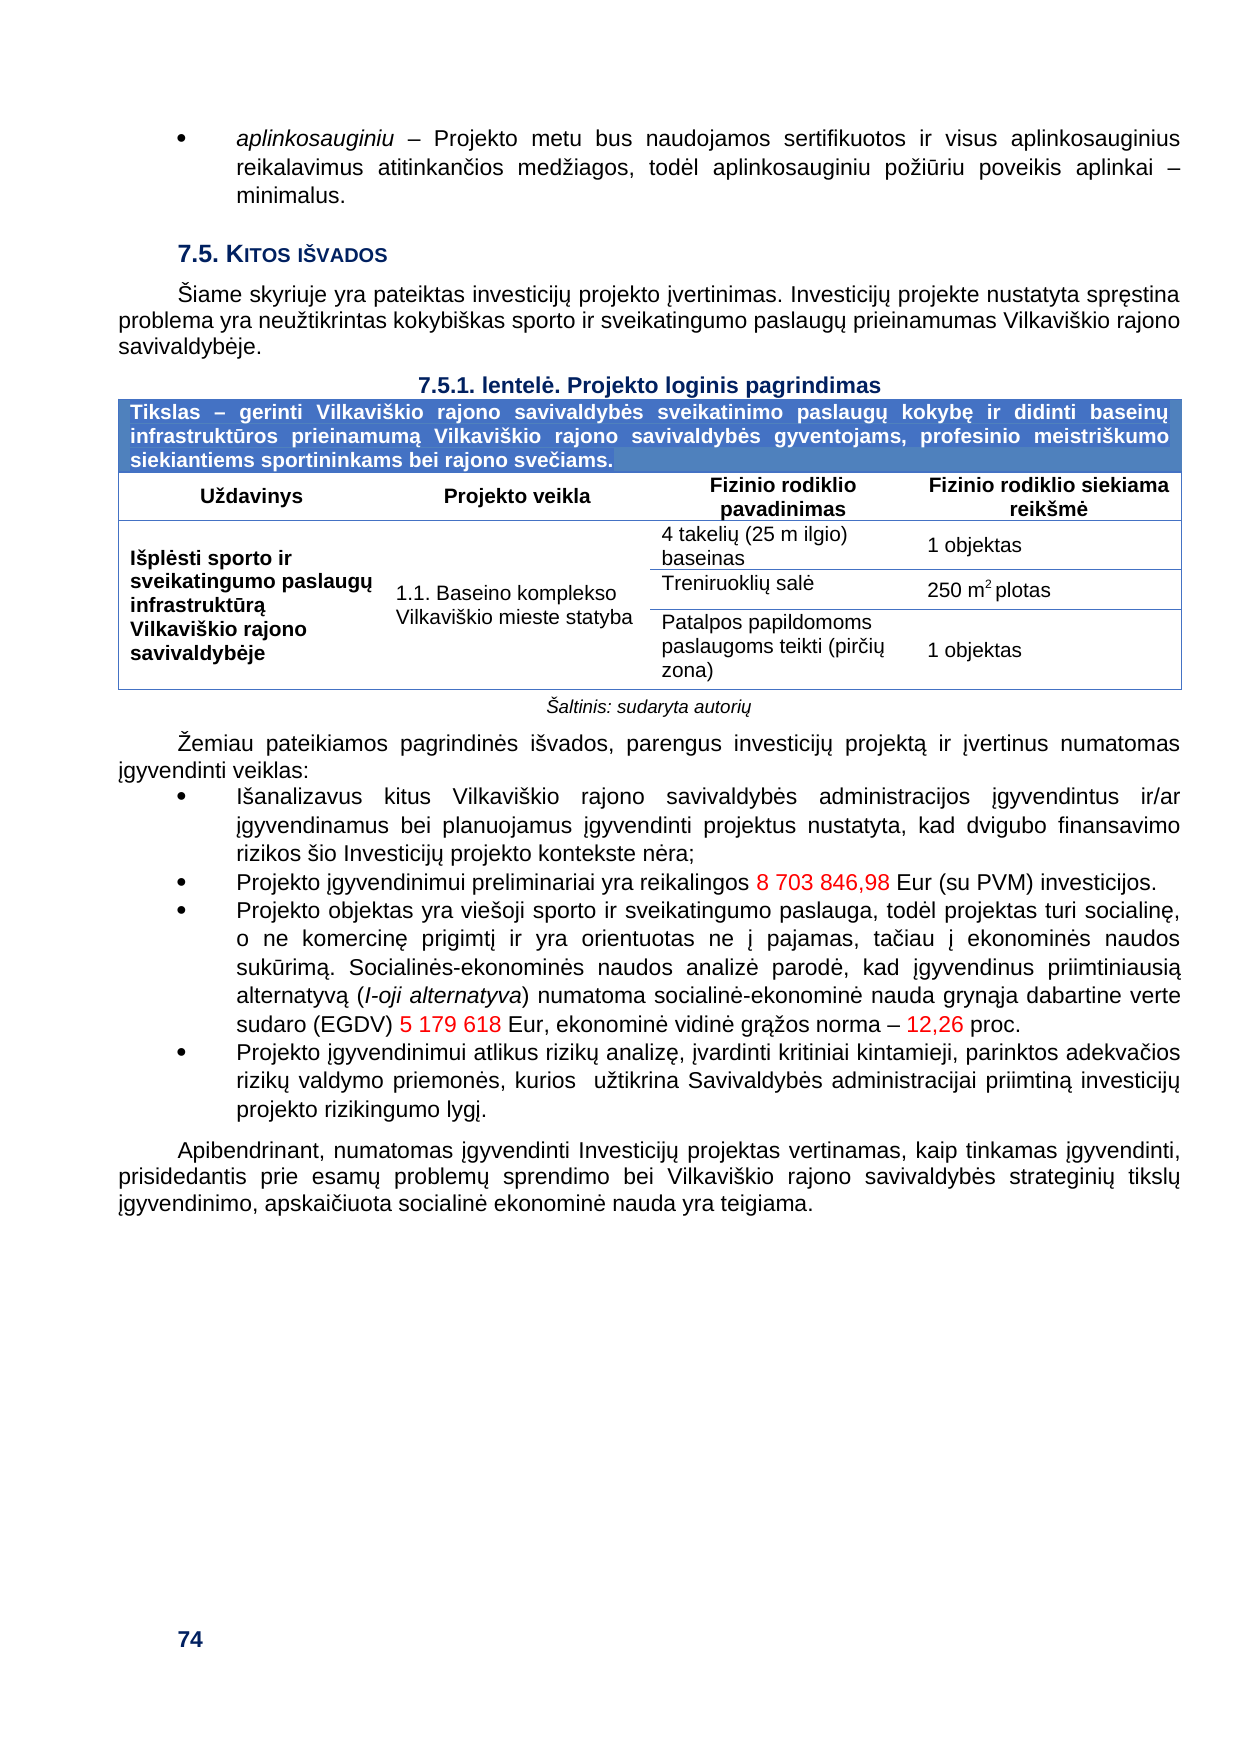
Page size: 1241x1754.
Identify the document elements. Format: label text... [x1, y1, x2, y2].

text Apibendrinant, numatomas įgyvendinti Investicijų projektas vertinamas, kaip tinkamas įgyvendinti, prisidedantis prie esamų problemų sprendimo bei Vilkaviškio rajono savivaldybės strateginių tikslų įgyvendinimo, apskaičiuota socialinė ekonominė nauda yra teigiama. [118, 1137, 1181, 1216]
list Išanalizavus kitus Vilkaviškio rajono savivaldybės administracijos įgyvendintus ir/ar įgyvendinamus bei planuojamus įgyvendinti projektus nustatyta, kad dvigubo finansavimo rizikos šio Investicijų projekto kontekste nėra; [177, 783, 1181, 866]
subtitle 7.5. Kitos išvados [118, 239, 1181, 268]
list Projekto įgyvendinimui preliminariai yra reikalingos 8 703 846,98 Eur (su PVM) investicijos. [177, 868, 1181, 895]
list Projekto objektas yra viešoji sporto ir sveikatingumo paslauga, todėl projektas turi socialinę, o ne komercinę prigimtį ir yra orientuotas ne į pajamas, tačiau į ekonominės naudos sukūrimą. Socialinės-ekonominės naudos analizė parodė, kad įgyvendinus priimtiniausią alternatyvą (I-oji alternatyva) numatoma socialinė-ekonominė nauda grynąja dabartine verte sudaro (EGDV) 5 179 618 Eur, ekonominė vidinė grąžos norma – 12,26 proc. [177, 897, 1181, 1037]
text 7.5.1. lentelė. Projekto loginis pagrindimas [118, 372, 1181, 398]
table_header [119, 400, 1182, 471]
text Šiame skyriuje yra pateiktas investicijų projekto įvertinimas. Investicijų projekte nustatyta spręstina problema yra neužtikrintas kokybiškas sporto ir sveikatingumo paslaugų prieinamumas Vilkaviškio rajono savivaldybėje. [118, 281, 1181, 359]
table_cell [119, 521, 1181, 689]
text Šaltinis: sudaryta autorių [118, 696, 1181, 718]
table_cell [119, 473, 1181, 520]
list aplinkosauginiu – Projekto metu bus naudojamos sertifikuotos ir visus aplinkosauginius reikalavimus atitinkančios medžiagos, todėl aplinkosauginiu požiūriu poveikis aplinkai – minimalus. [177, 125, 1181, 208]
list Projekto įgyvendinimui atlikus rizikų analizę, įvardinti kritiniai kintamieji, parinktos adekvačios rizikų valdymo priemonės, kurios užtikrina Savivaldybės administracijai priimtiną investicijų projekto rizikingumo lygį. [177, 1039, 1181, 1122]
text Žemiau pateikiamos pagrindinės išvados, parengus investicijų projektą ir įvertinus numatomas įgyvendinti veiklas: [118, 730, 1181, 783]
